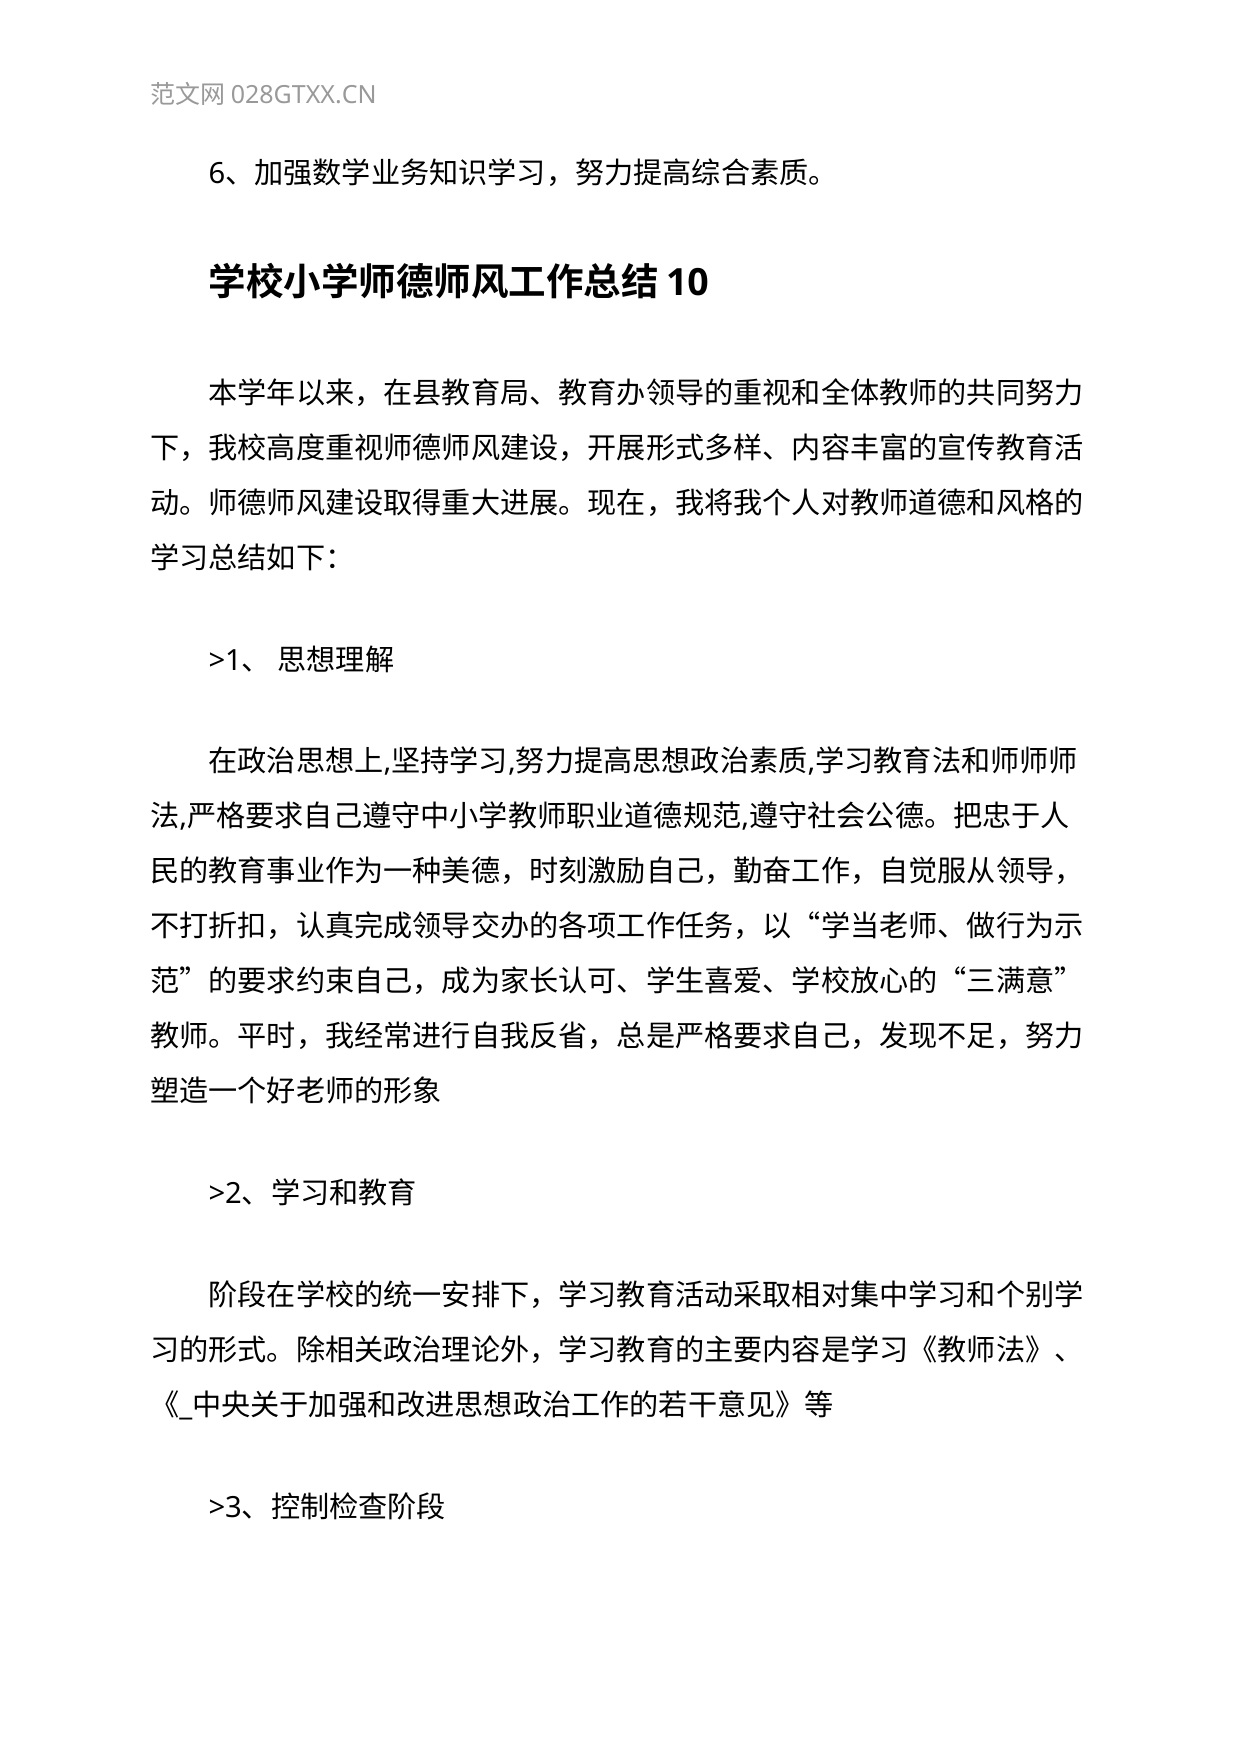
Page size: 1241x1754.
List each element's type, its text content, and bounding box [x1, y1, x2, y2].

text 在政治思想上,坚持学习,努力提高思想政治素质,学习教育法和师师师法,严格要求自己遵守中小学教师职业道德规范,遵守社会公德。把忠于人民的教育事业作为一种美德，时刻激励自己，勤奋工作，自觉服从领导，不打折扣，认真完成领导交办的各项工作任务，以“学当老师、做行为示范”的要求约束自己，成为家长认可、学生喜爱、学校放心的“三满意”教师。平时，我经常进行自我反省，总是严格要求自己，发现不足，努力塑造一个好老师的形象 [150, 738, 1090, 1110]
text >3、控制检查阶段 [150, 1483, 1090, 1526]
text >1、 思想理解 [150, 636, 1090, 678]
text 6、加强数学业务知识学习，努力提高综合素质。 [150, 150, 1090, 192]
text >2、学习和教育 [150, 1169, 1090, 1212]
text 阶段在学校的统一安排下，学习教育活动采取相对集中学习和个别学习的形式。除相关政治理论外，学习教育的主要内容是学习《教师法》、《_中央关于加强和改进思想政治工作的若干意见》等 [150, 1271, 1090, 1423]
text 本学年以来，在县教育局、教育办领导的重视和全体教师的共同努力下，我校高度重视师德师风建设，开展形式多样、内容丰富的宣传教育活动。师德师风建设取得重大进展。现在，我将我个人对教师道德和风格的学习总结如下： [150, 369, 1090, 577]
text 学校小学师德师风工作总结10 [150, 252, 1090, 306]
